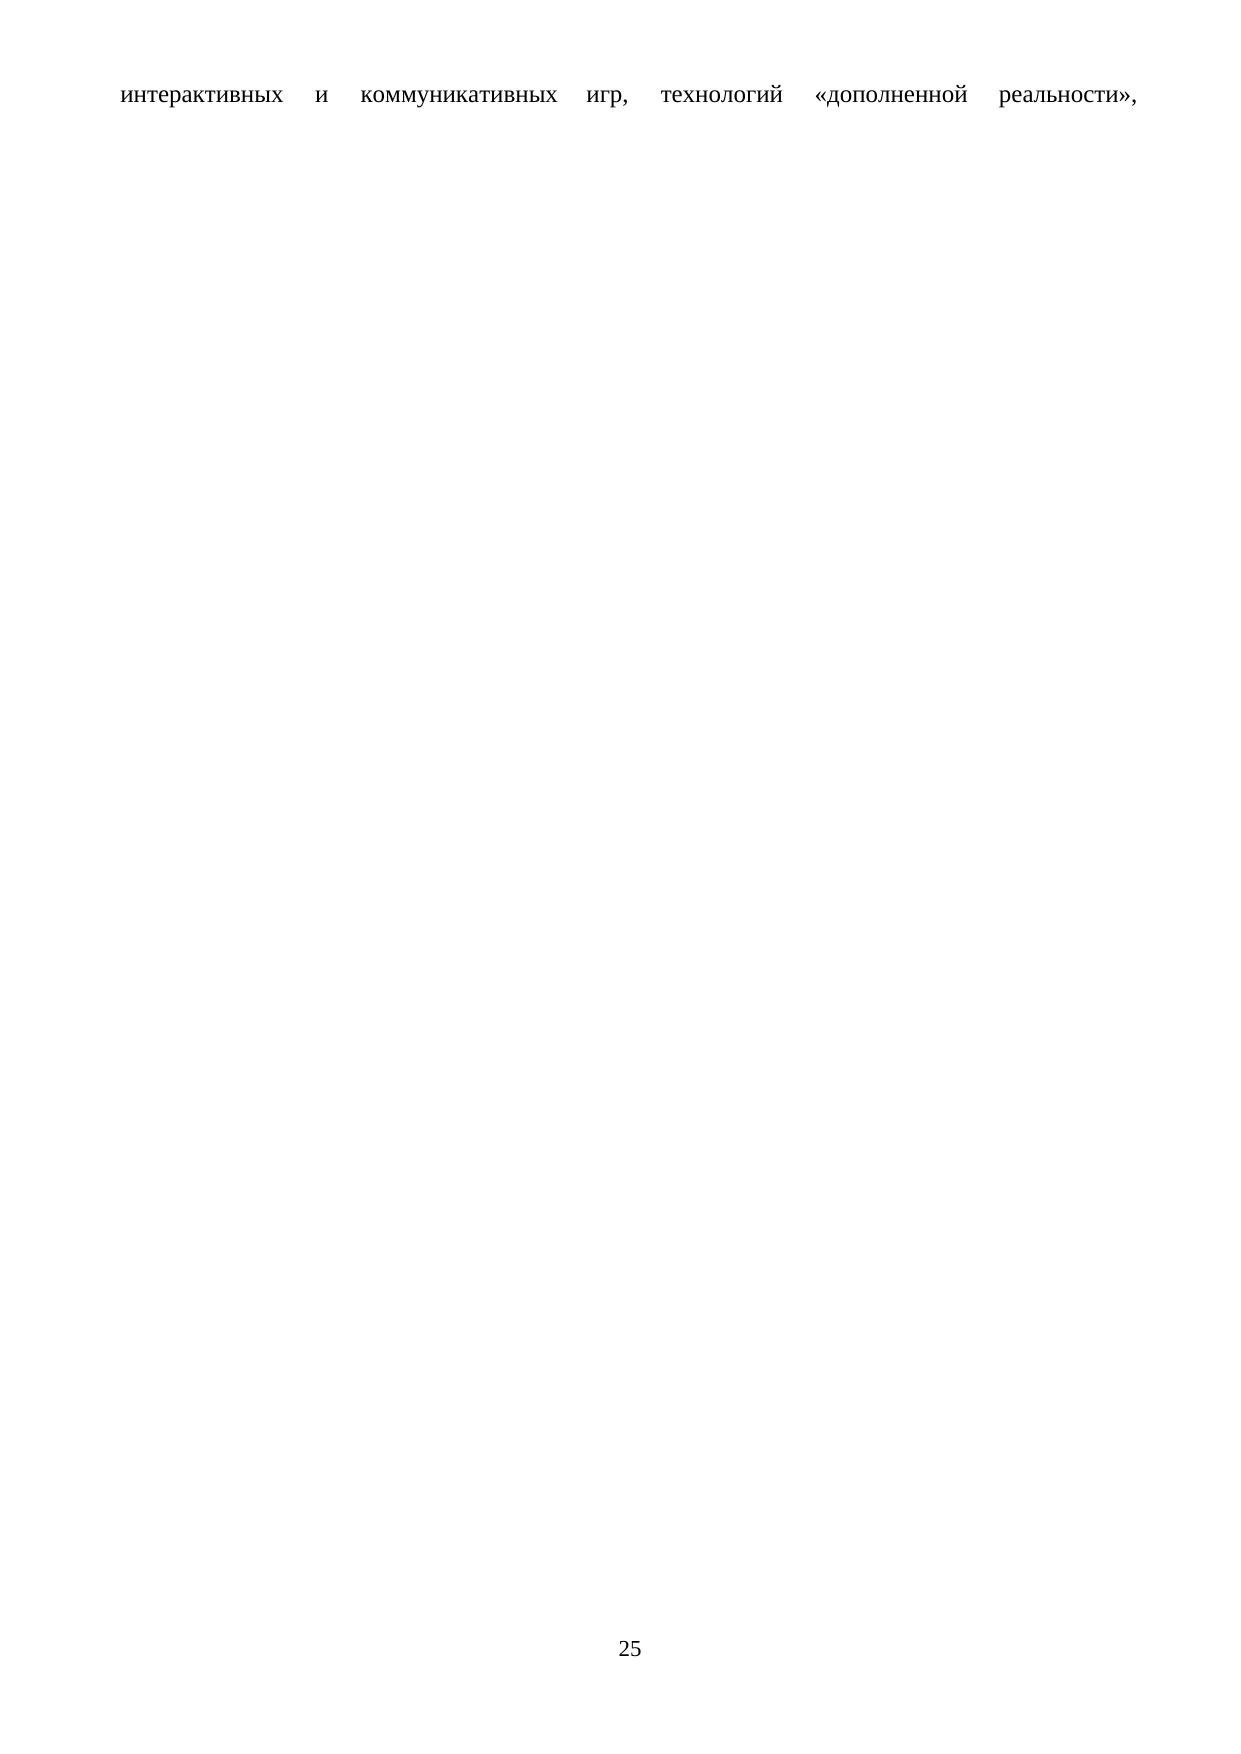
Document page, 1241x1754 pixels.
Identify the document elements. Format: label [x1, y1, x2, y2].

text [118, 79, 1137, 108]
